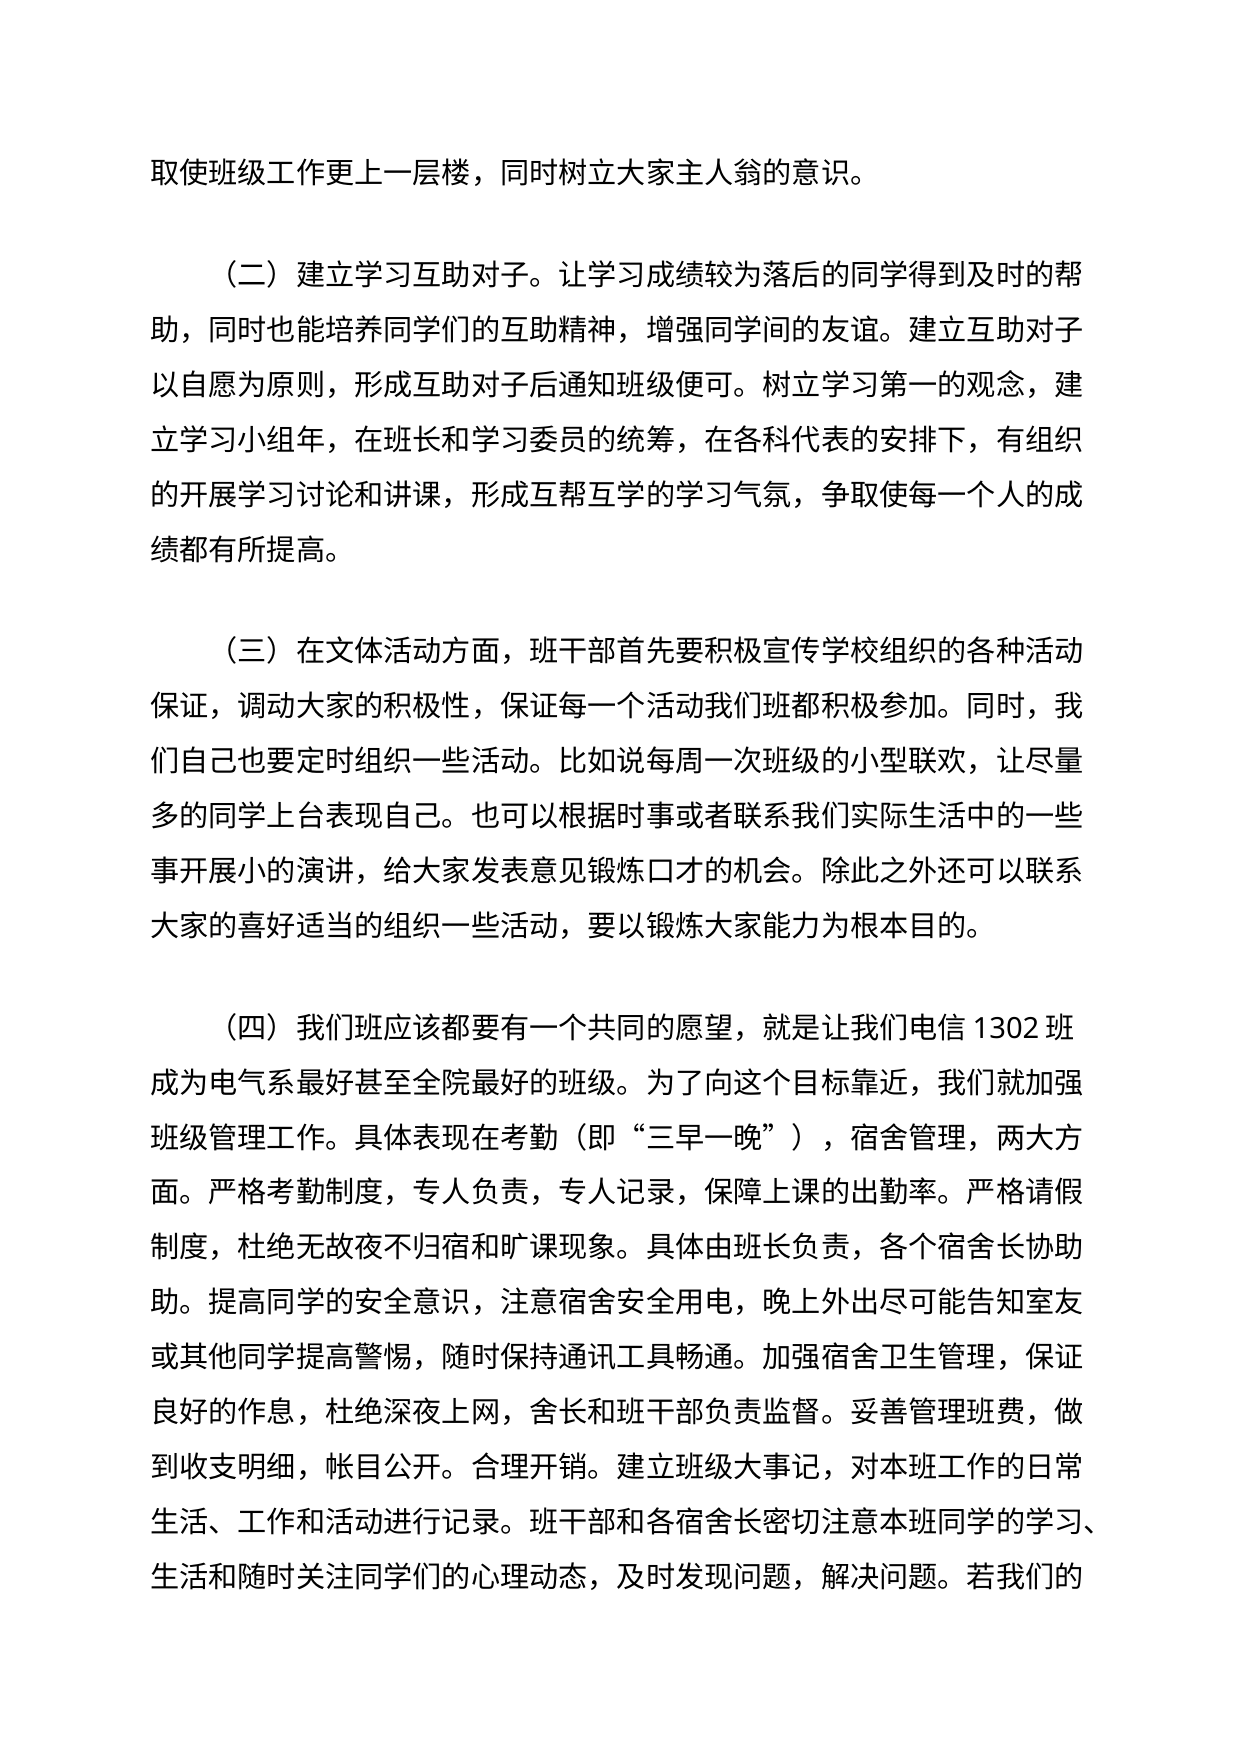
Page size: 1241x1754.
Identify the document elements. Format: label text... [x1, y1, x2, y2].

text （三）在文体活动方面，班干部首先要积极宣传学校组织的各种活动保证，调动大家的积极性，保证每一个活动我们班都积极参加。同时，我们自己也要定时组织一些活动。比如说每周一次班级的小型联欢，让尽量多的同学上台表现自己。也可以根据时事或者联系我们实际生活中的一些事开展小的演讲，给大家发表意见锻炼口才的机会。除此之外还可以联系大家的喜好适当的组织一些活动，要以锻炼大家能力为根本目的。 [150, 628, 1090, 945]
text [150, 1004, 1090, 1596]
text （二）建立学习互助对子。让学习成绩较为落后的同学得到及时的帮助，同时也能培养同学们的互助精神，增强同学间的友谊。建立互助对子以自愿为原则，形成互助对子后通知班级便可。树立学习第一的观念，建立学习小组年，在班长和学习委员的统筹，在各科代表的安排下，有组织的开展学习讨论和讲课，形成互帮互学的学习气氛，争取使每一个人的成绩都有所提高。 [150, 252, 1090, 568]
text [150, 150, 1090, 192]
